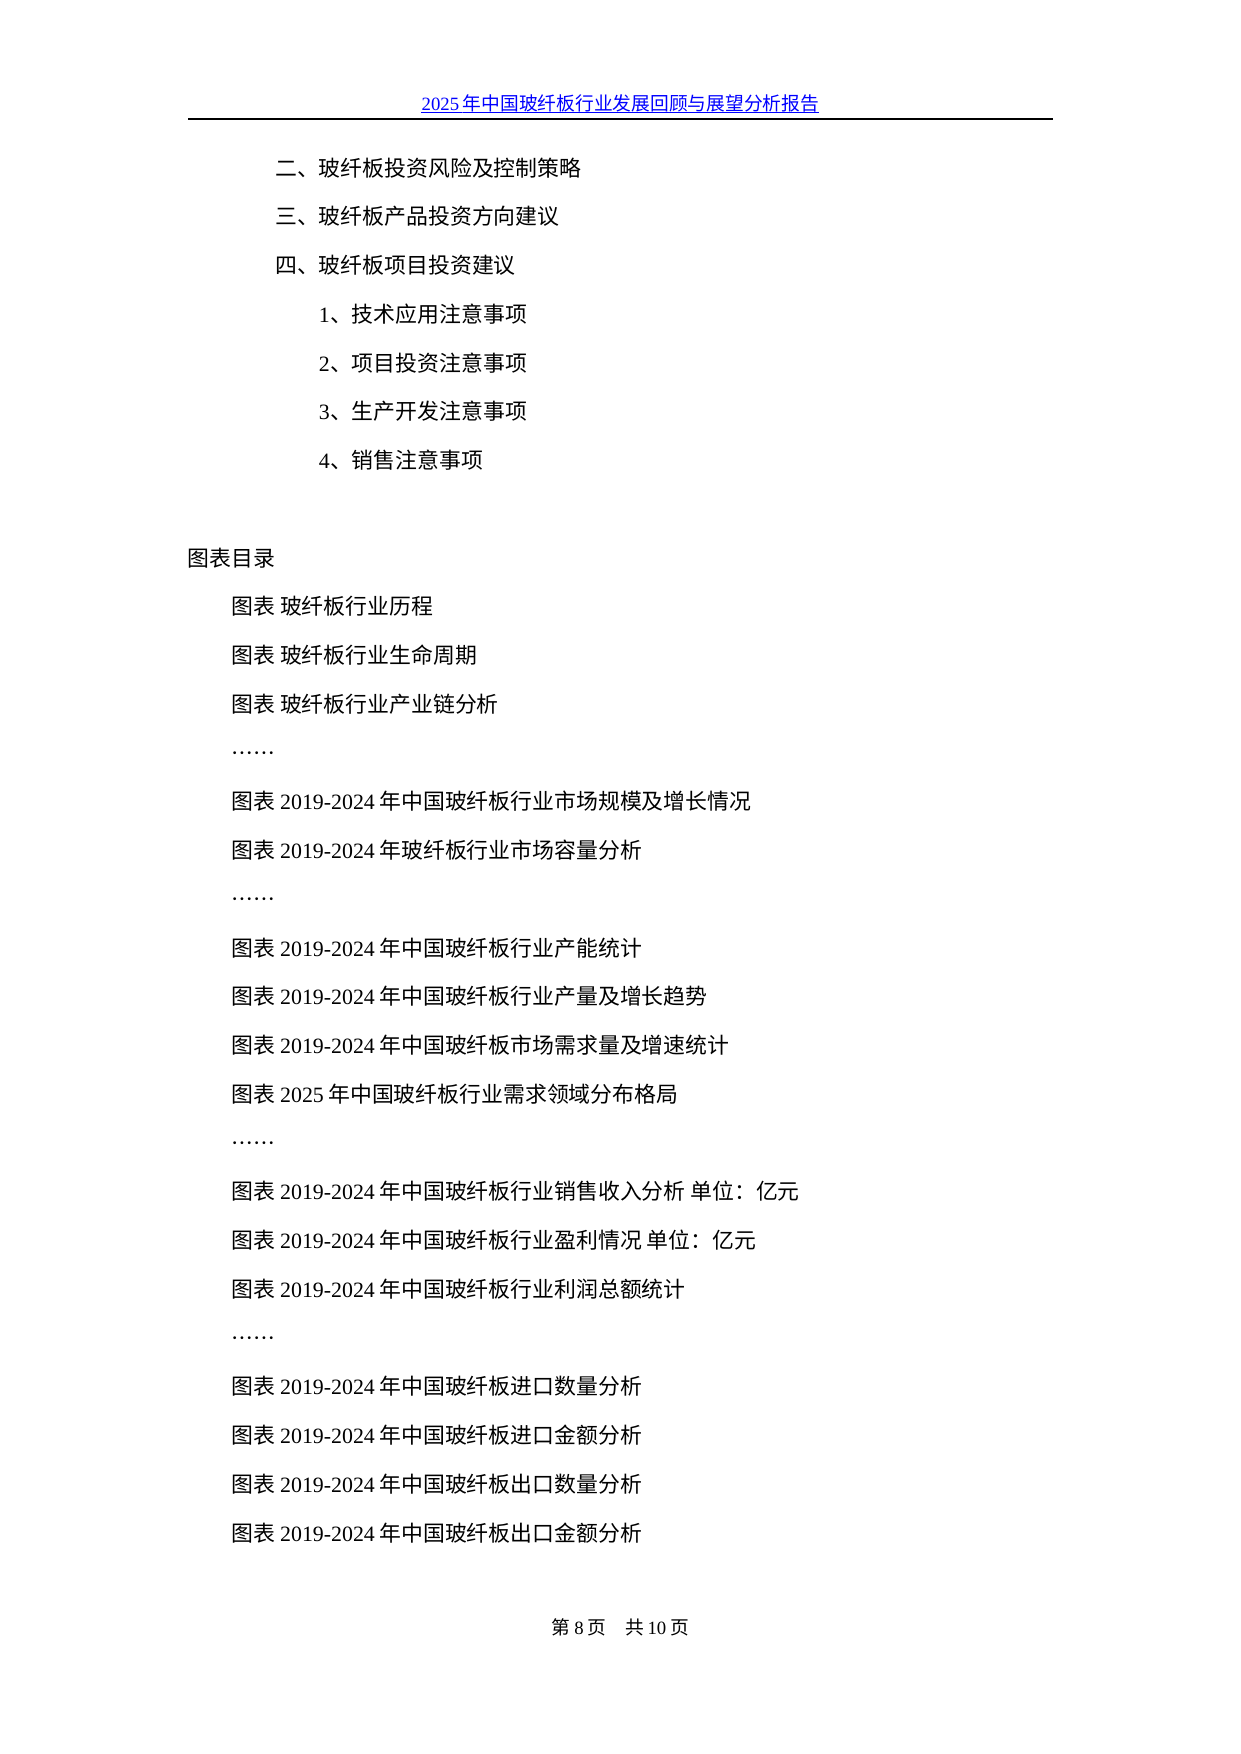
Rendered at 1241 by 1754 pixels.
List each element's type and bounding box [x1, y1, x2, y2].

text [187, 150, 1053, 1548]
